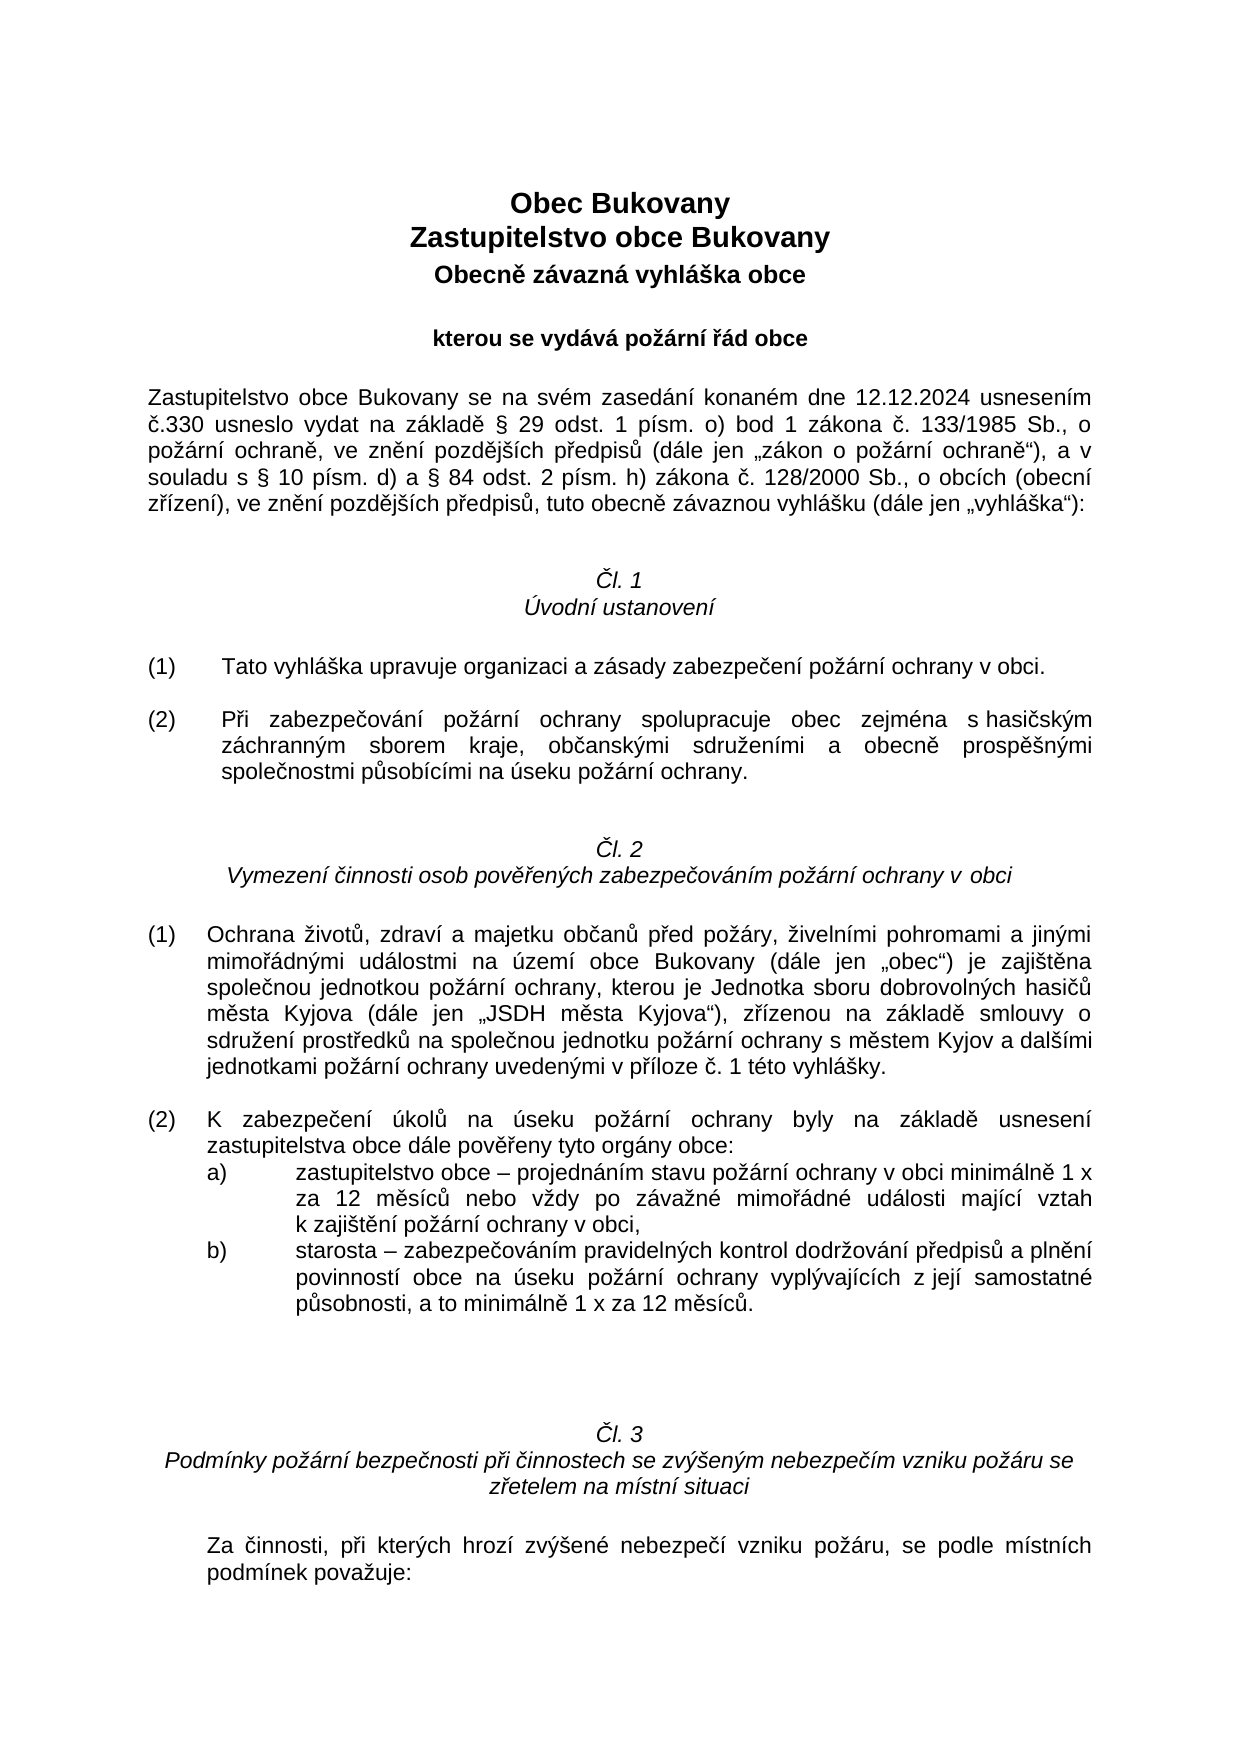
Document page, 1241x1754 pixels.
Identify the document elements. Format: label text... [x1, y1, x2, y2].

list K zabezpečení úkolů na úseku požární ochrany byly na základě usnesení zastupitelstva obce dále pověřeny tyto orgány obce: [148, 1106, 1093, 1158]
text Zastupitelstvo obce Bukovany [148, 220, 1093, 253]
text Obec Bukovany [148, 186, 1093, 220]
list Ochrana životů, zdraví a majetku občanů před požáry, živelními pohromami a jinými mimořádnými událostmi na území obce Bukovany (dále jen „obec“) je zajištěna společnou jednotkou požární ochrany, kterou je Jednotka sboru dobrovolných hasičů města Kyjova (dále jen „JSDH města Kyjova“), zřízenou na základě smlouvy o sdružení prostředků na společnou jednotku požární ochrany s městem Kyjov a dalšími jednotkami požární ochrany uvedenými v příloze č. 1 této vyhlášky. [148, 921, 1093, 1079]
subtitle Čl. 2 Vymezení činnosti osob pověřených zabezpečováním požární ochrany v obci [148, 836, 1093, 889]
list starosta – zabezpečováním pravidelných kontrol dodržování předpisů a plnění povinností obce na úseku požární ochrany vyplývajících z její samostatné působnosti, a to minimálně 1 x za 12 měsíců. [207, 1237, 1093, 1317]
subtitle Čl. 1 Úvodní ustanovení [148, 567, 1093, 620]
text kterou se vydává požární řád obce [148, 325, 1093, 352]
text Za činnosti, při kterých hrozí zvýšené nebezpečí vzniku požáru, se podle místních podmínek považuje: [207, 1532, 1093, 1585]
text Zastupitelstvo obce Bukovany se na svém zasedání konaném dne 12.12.2024 usnesením č.330 usneslo vydat na základě § 29 odst. 1 písm. o) bod 1 zákona č. 133/1985 Sb., o požární ochraně, ve znění pozdějších předpisů (dále jen „zákon o požární ochraně“), a v souladu s § 10 písm. d) a § 84 odst. 2 písm. h) zákona č. 128/2000 Sb., o obcích (obecní zřízení), ve znění pozdějších předpisů, tuto obecně závaznou vyhlášku (dále jen „vyhláška“): [148, 384, 1093, 516]
list zastupitelstvo obce – projednáním stavu požární ochrany v obci minimálně 1 x za 12 měsíců nebo vždy po závažné mimořádné události mající vztah k zajištění požární ochrany v obci, [207, 1158, 1093, 1237]
text (2) Při zabezpečování požární ochrany spolupracuje obec zejména s hasičským záchranným sborem kraje, občanskými sdruženími a obecně prospěšnými společnostmi působícími na úseku požární ochrany. [148, 706, 1093, 784]
text (1) Tato vyhláška upravuje organizaci a zásady zabezpečení požární ochrany v obci. [148, 653, 1093, 679]
text Obecně závazná vyhláška obce [148, 260, 1093, 288]
subtitle Čl. 3 Podmínky požární bezpečnosti při činnostech se zvýšeným nebezpečím vzniku požáru se zřetelem na místní situaci [148, 1421, 1093, 1500]
